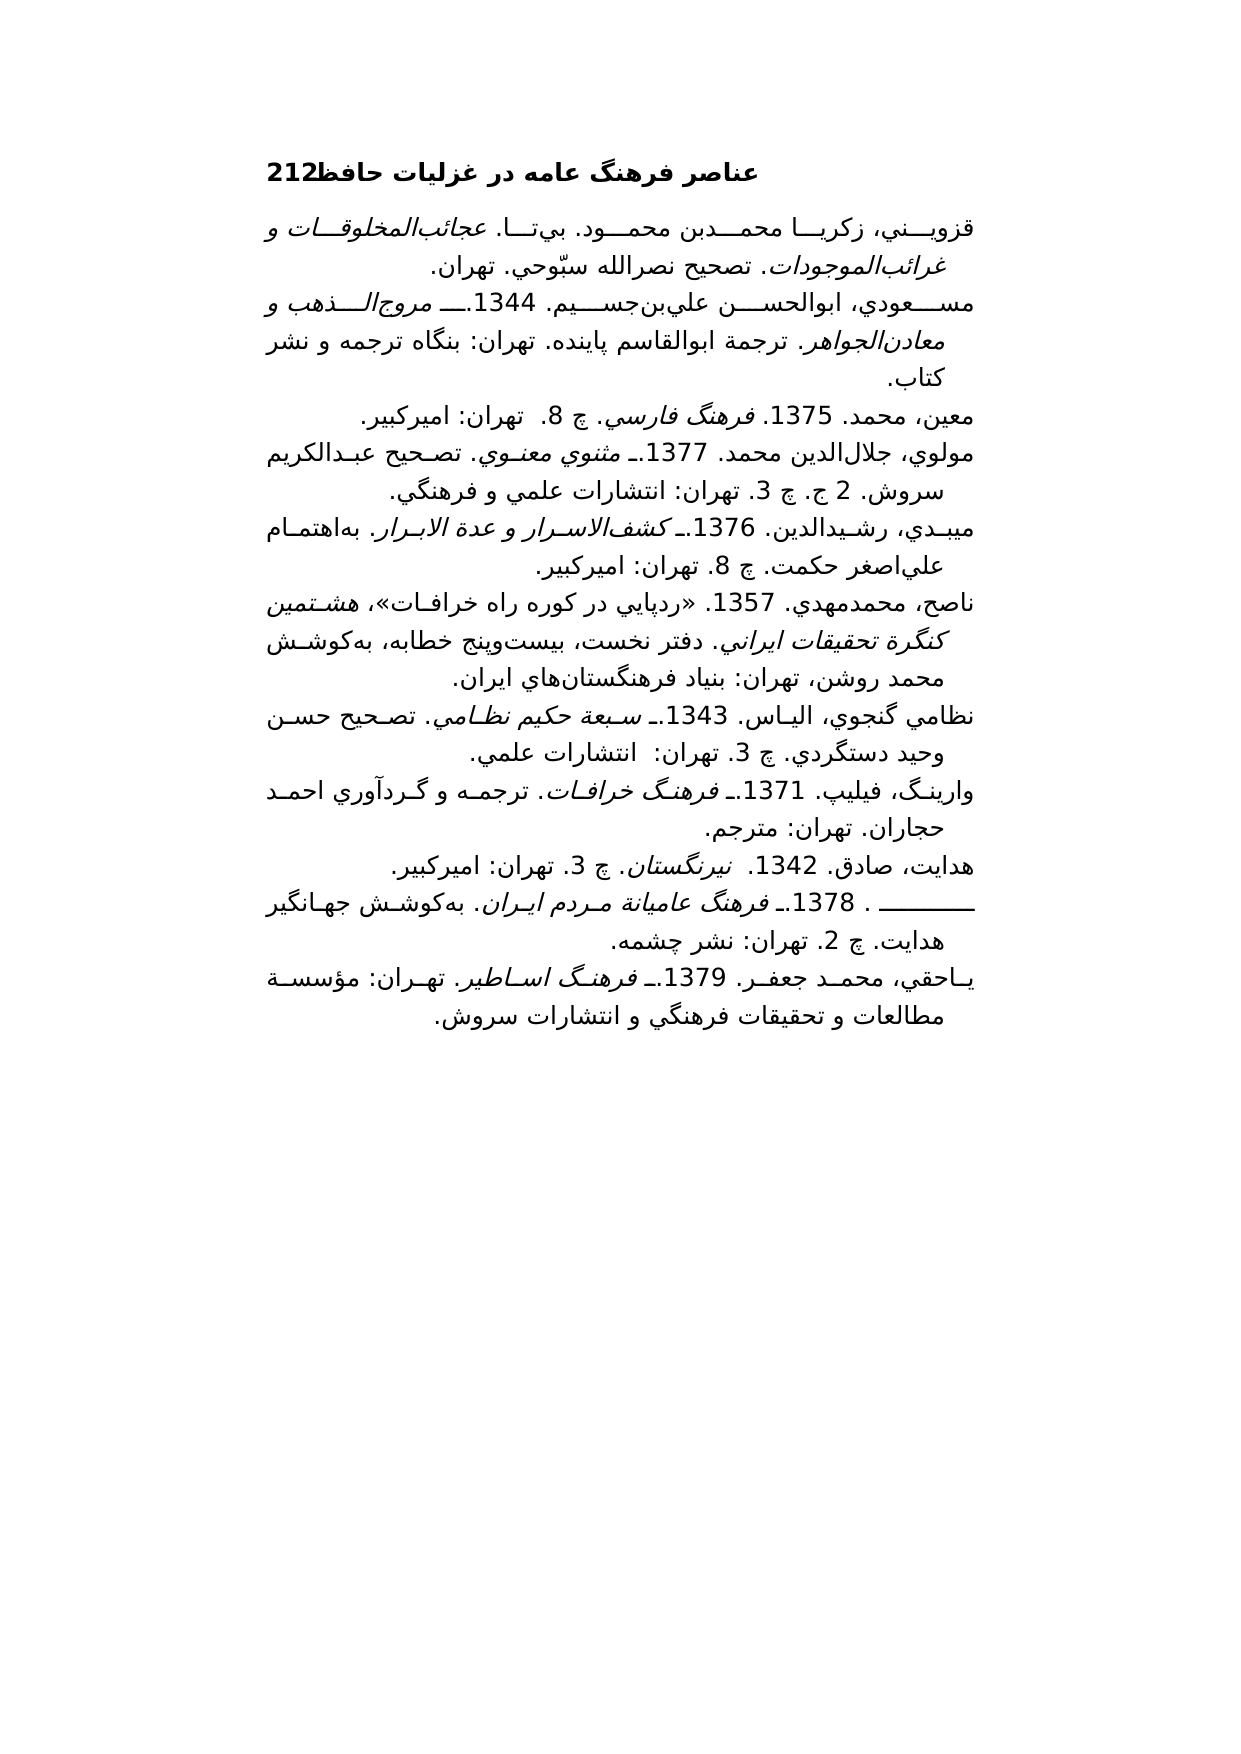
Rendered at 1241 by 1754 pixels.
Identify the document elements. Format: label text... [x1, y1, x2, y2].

text قزويني، زكريا محمدبن محمود. بي‌تا. عجائب‌المخلوقات و غرائب‌الموجودات. تصحيح نصرالله سبّوحي. تهران. [266, 207, 974, 282]
text ميبدي، رشيدالدين. 1376. كشف‌الاسرار و عدة الابرار. به‌اهتمام علي‌اصغر حكمت. چ 8. تهران: اميركبير. [266, 507, 974, 582]
text معين، محمد. 1375. فرهنگ فارسي. چ 8. تهران: اميركبير. [266, 394, 974, 432]
text هدايت، صادق. 1342. نيرنگستان. چ 3. تهران: اميركبير. [266, 844, 974, 882]
text ياحقي، محمد جعفر. 1379. فرهنگ اساطير. تهران: مؤسسة مطالعات و تحقيقات فرهنگي و انتشارات سروش. [266, 957, 974, 1032]
text مولوي، جلال‌الدين محمد. 1377. مثنوي معنوي. تصحيح عبدالكريم سروش. 2 ج. چ 3. تهران: انتشارات علمي و فرهنگي. [266, 432, 974, 507]
text مسعودي، ابوالحسن علي‌بن‌جسيم. 1344. مروج‌الذهب و معادن‌الجواهر. ترجمة ابوالقاسم پاينده. تهران: بنگاه ترجمه و نشر كتاب. [266, 282, 974, 394]
text نظامي‌ گنجوي، الياس. 1343. سبعة حكيم نظامي. تصحيح حسن وحيد دستگردي. چ 3. تهران: انتشارات علمي. [266, 694, 974, 769]
text وارينگ، فيليپ. 1371. فرهنگ خرافات. ترجمه و گردآوري احمد حجاران. تهران: مترجم. [266, 769, 974, 844]
text ناصح، محمدمهدي. 1357. «ردپايي در كوره راه خرافات»، هشتمين كنگرة تحقيقات ايراني. دفتر نخست، بيست‌وپنج خطابه، به‌كوشش محمد روشن، تهران: بنياد فرهنگستان‌هاي ايران. [266, 582, 974, 694]
text ـــــــــــــ . 1378. فرهنگ عاميانة مردم ايران. به‌كوشش جهانگير هدايت. چ 2. تهران: نشر چشمه. [266, 882, 974, 957]
